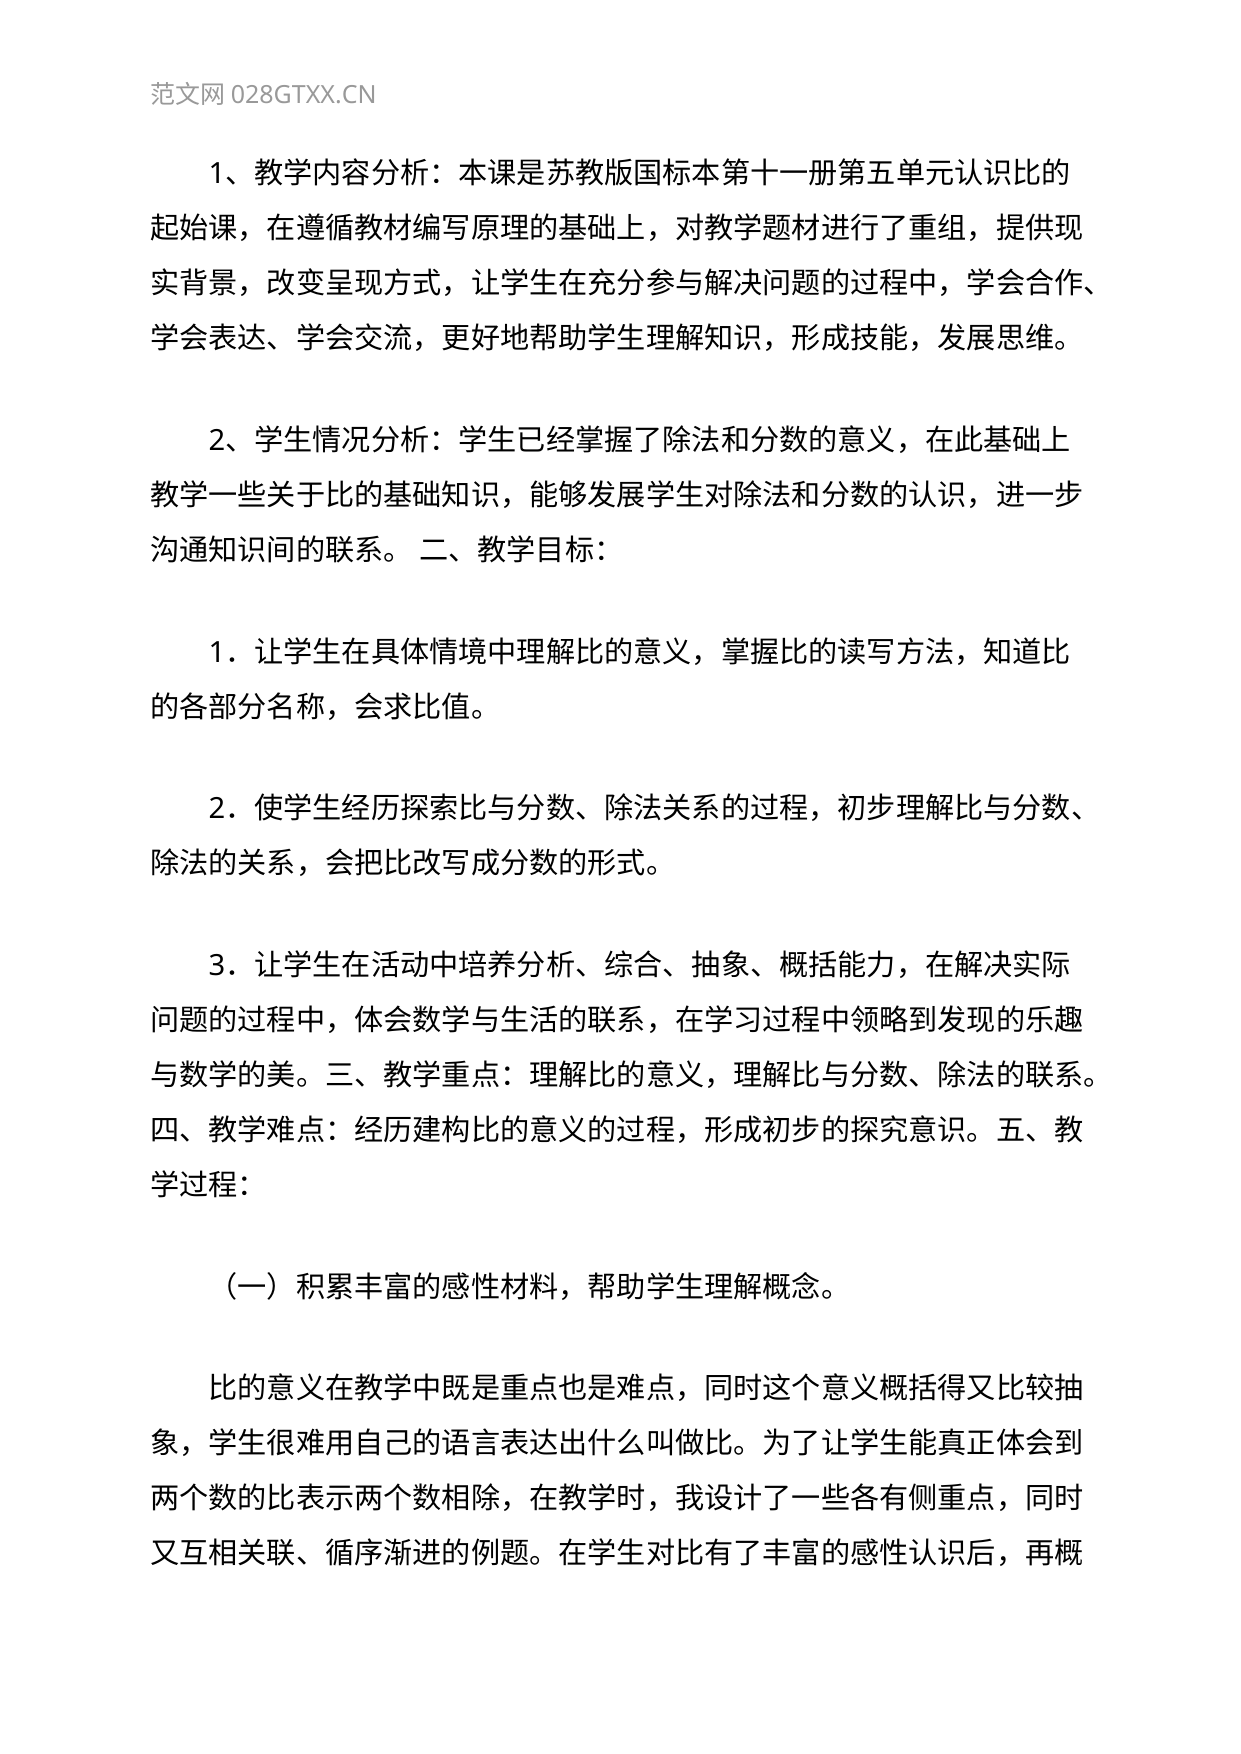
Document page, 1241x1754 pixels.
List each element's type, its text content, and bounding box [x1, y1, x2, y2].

text 2、学生情况分析：学生已经掌握了除法和分数的意义，在此基础上教学一些关于比的基础知识，能够发展学生对除法和分数的认识，进一步沟通知识间的联系。 二、教学目标： [150, 417, 1090, 569]
text 1、教学内容分析：本课是苏教版国标本第十一册第五单元认识比的起始课，在遵循教材编写原理的基础上，对教学题材进行了重组，提供现实背景，改变呈现方式，让学生在充分参与解决问题的过程中，学会合作、学会表达、学会交流，更好地帮助学生理解知识，形成技能，发展思维。 [150, 150, 1090, 357]
text 2．使学生经历探索比与分数、除法关系的过程，初步理解比与分数、除法的关系，会把比改写成分数的形式。 [150, 785, 1090, 882]
text 3．让学生在活动中培养分析、综合、抽象、概括能力，在解决实际问题的过程中，体会数学与生活的联系，在学习过程中领略到发现的乐趣与数学的美。三、教学重点：理解比的意义，理解比与分数、除法的联系。四、教学难点：经历建构比的意义的过程，形成初步的探究意识。五、教学过程： [150, 942, 1090, 1204]
text 1．让学生在具体情境中理解比的意义，掌握比的读写方法，知道比的各部分名称，会求比值。 [150, 628, 1090, 726]
text （一）积累丰富的感性材料，帮助学生理解概念。 [150, 1263, 1090, 1306]
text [150, 1365, 1090, 1572]
